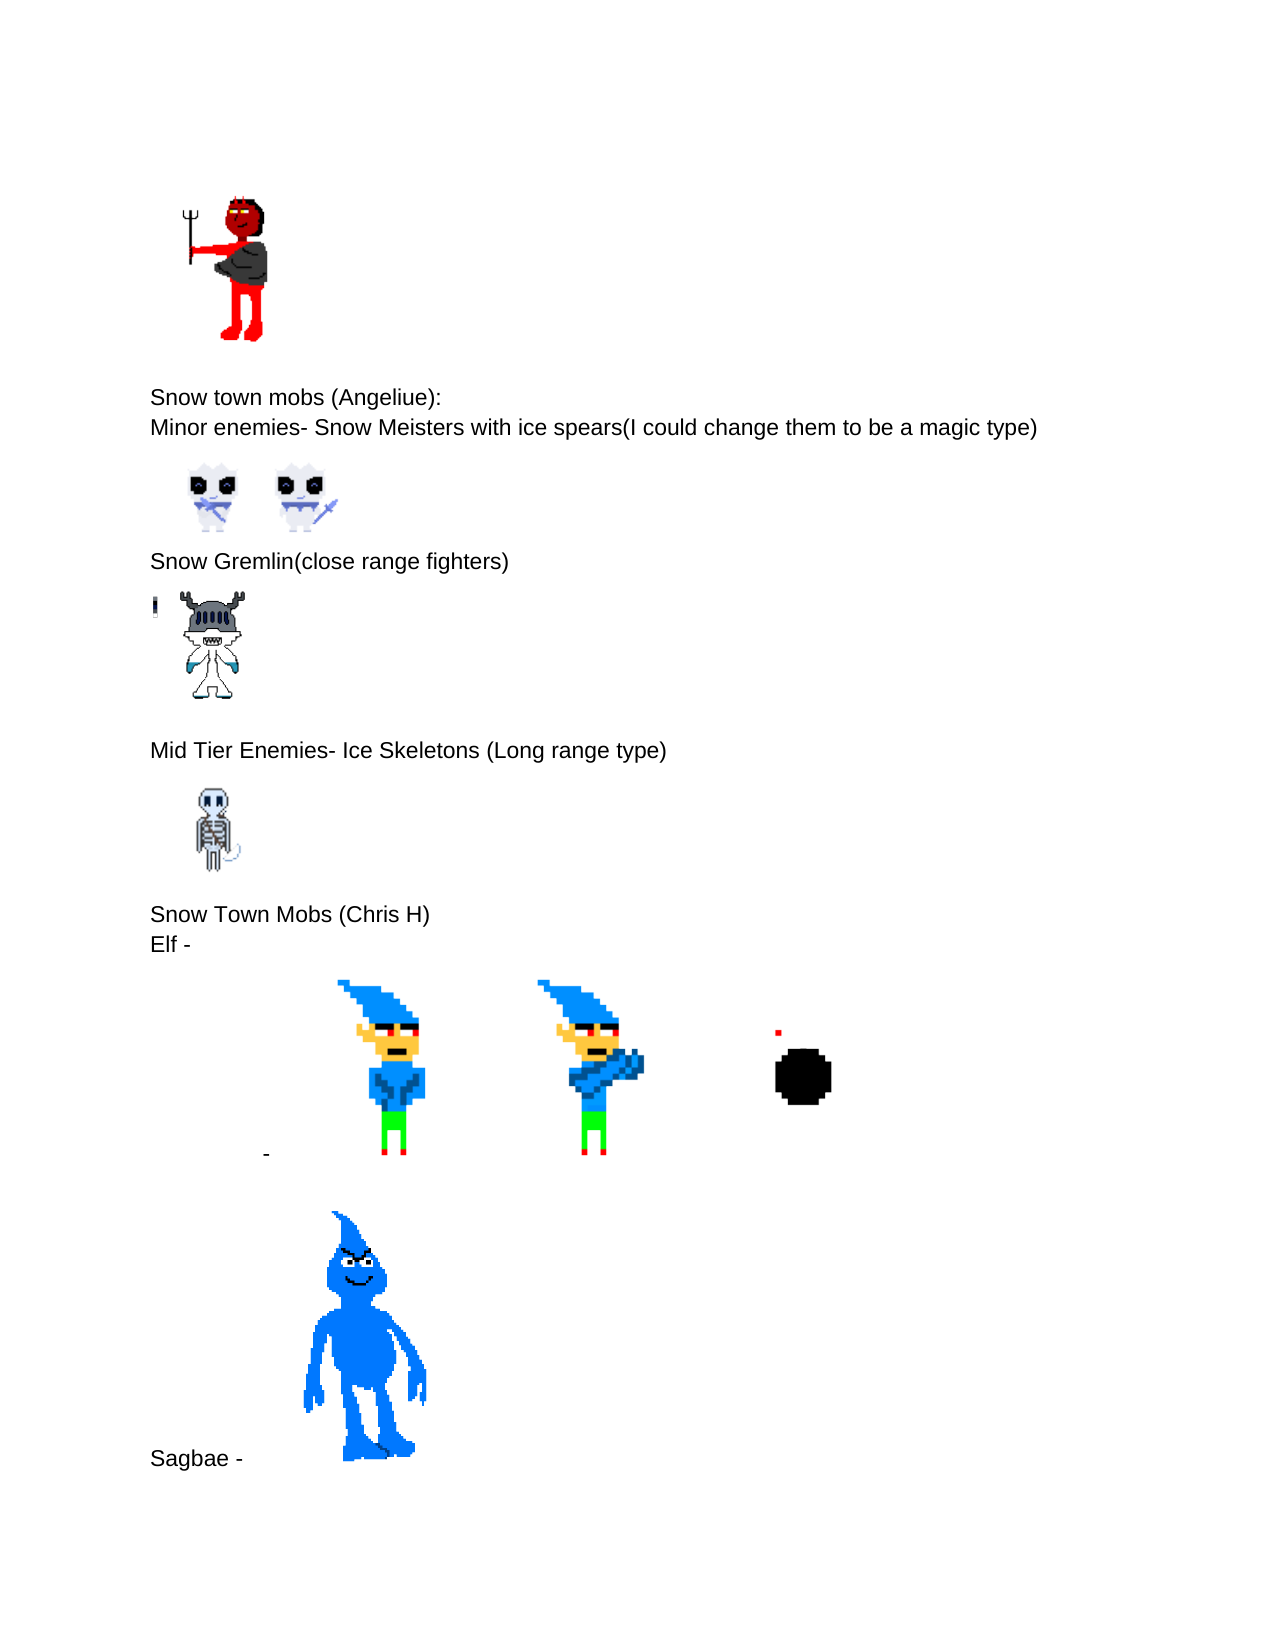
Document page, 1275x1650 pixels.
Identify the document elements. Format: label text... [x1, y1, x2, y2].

picture [300, 961, 901, 1162]
text Snow Town Mobs (Chris H) Elf - [150, 901, 1125, 957]
text Snow town mobs (Angeliue): [150, 384, 1125, 410]
text Mid Tier Enemies- Ice Skeletons (Long range type) [150, 737, 1125, 763]
picture [243, 1170, 540, 1466]
text Minor enemies- Snow Meisters with ice spears(I could change them to be a magic type) [150, 414, 1125, 441]
picture [150, 150, 350, 350]
picture [150, 444, 350, 545]
picture [150, 767, 280, 897]
picture [150, 578, 275, 703]
text Snow Gremlin(close range fighters) [150, 548, 1125, 575]
